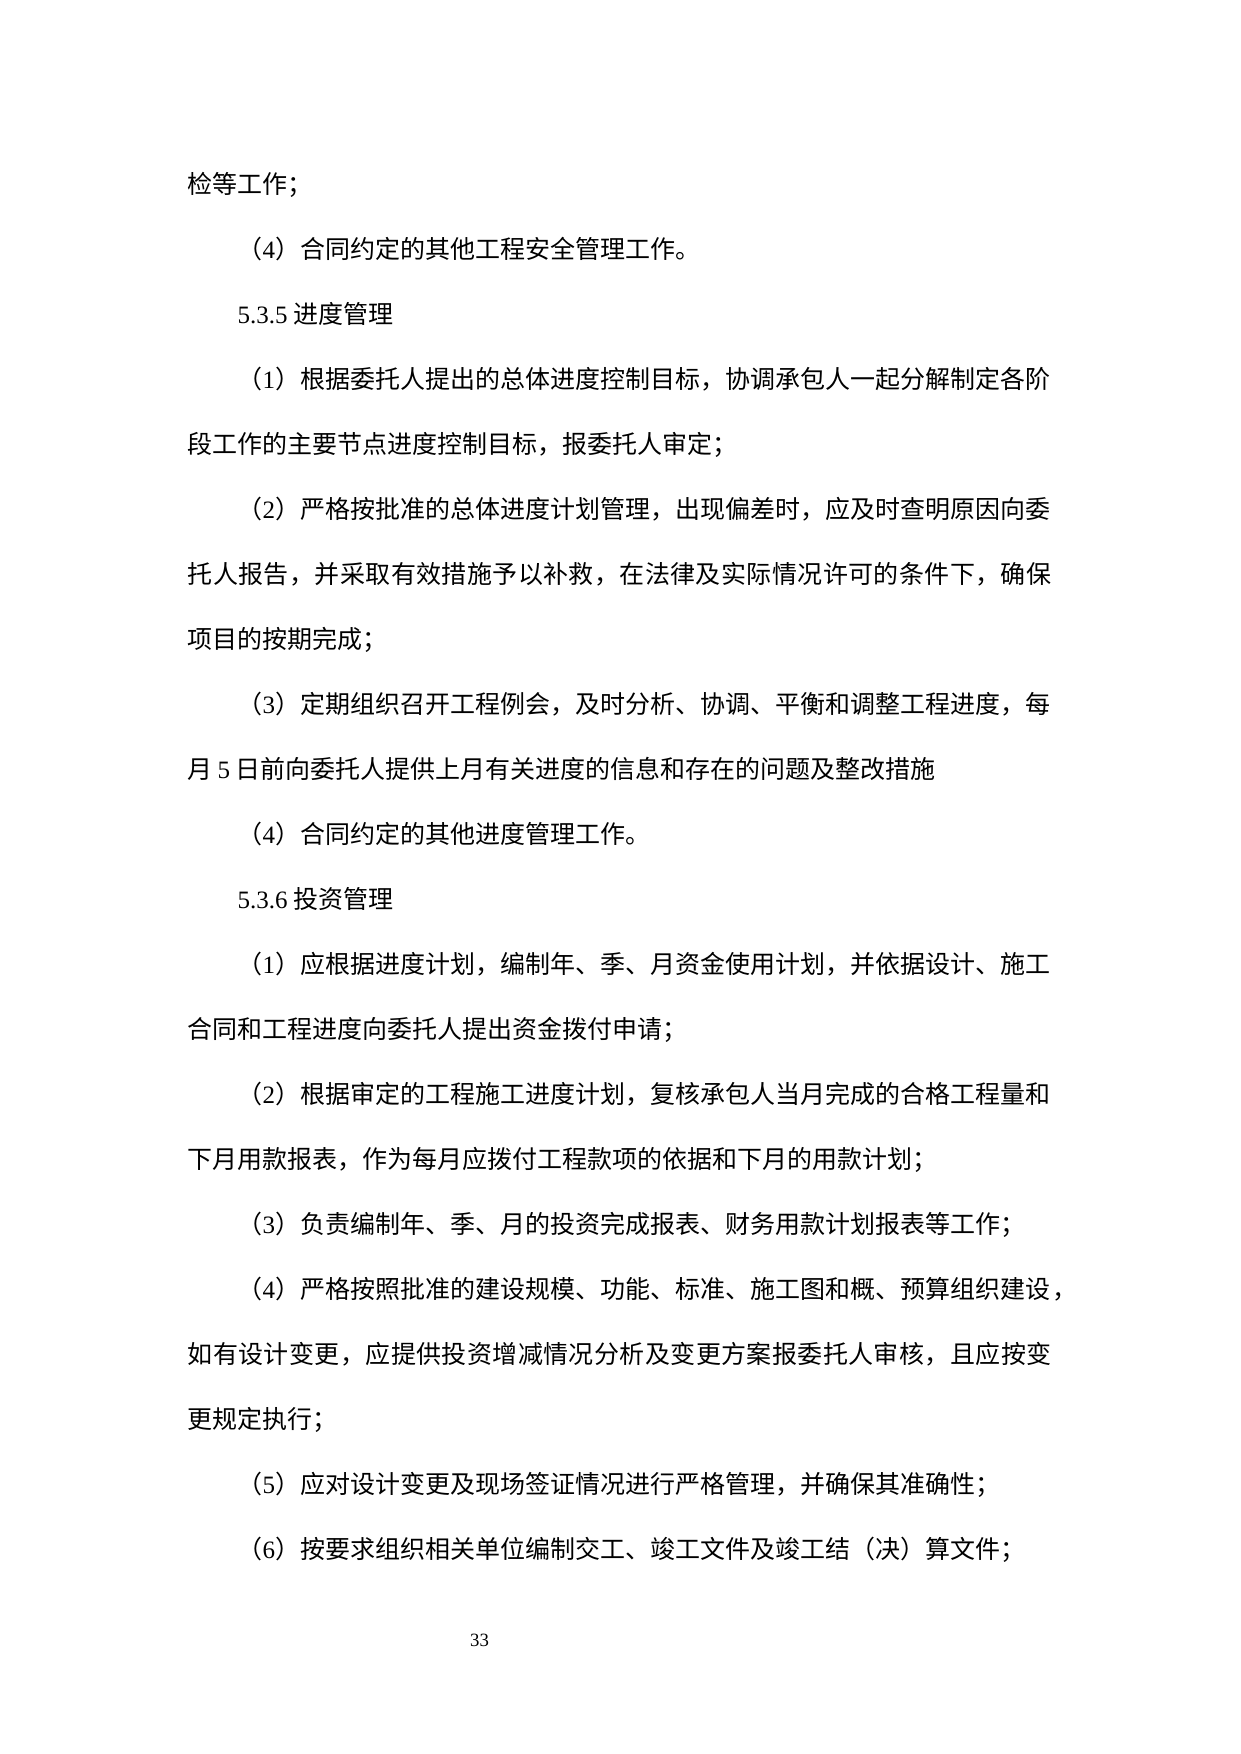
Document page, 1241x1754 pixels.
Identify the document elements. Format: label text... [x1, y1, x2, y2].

text （3）负责编制年、季、月的投资完成报表、财务用款计划报表等工作； [187, 1190, 1053, 1255]
text （3）定期组织召开工程例会，及时分析、协调、平衡和调整工程进度，每月5日前向委托人提供上月有关进度的信息和存在的问题及整改措施 [187, 670, 1053, 800]
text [187, 150, 1053, 215]
text （1）根据委托人提出的总体进度控制目标，协调承包人一起分解制定各阶段工作的主要节点进度控制目标，报委托人审定； [187, 345, 1053, 475]
text （4）合同约定的其他进度管理工作。 [187, 800, 1053, 865]
text （2）根据审定的工程施工进度计划，复核承包人当月完成的合格工程量和下月用款报表，作为每月应拨付工程款项的依据和下月的用款计划； [187, 1060, 1053, 1190]
text （1）应根据进度计划，编制年、季、月资金使用计划，并依据设计、施工合同和工程进度向委托人提出资金拨付申请； [187, 930, 1053, 1060]
text （4）合同约定的其他工程安全管理工作。 [187, 215, 1053, 280]
text （2）严格按批准的总体进度计划管理，出现偏差时，应及时查明原因向委托人报告，并采取有效措施予以补救，在法律及实际情况许可的条件下，确保项目的按期完成； [187, 475, 1053, 670]
text （4）严格按照批准的建设规模、功能、标准、施工图和概、预算组织建设，如有设计变更，应提供投资增减情况分析及变更方案报委托人审核，且应按变更规定执行； [187, 1255, 1053, 1450]
text （5）应对设计变更及现场签证情况进行严格管理，并确保其准确性； [187, 1450, 1053, 1515]
text 5.3.5 进度管理 [187, 280, 1053, 345]
text （6）按要求组织相关单位编制交工、竣工文件及竣工结（决）算文件； [187, 1515, 1053, 1580]
text 5.3.6 投资管理 [187, 865, 1053, 930]
